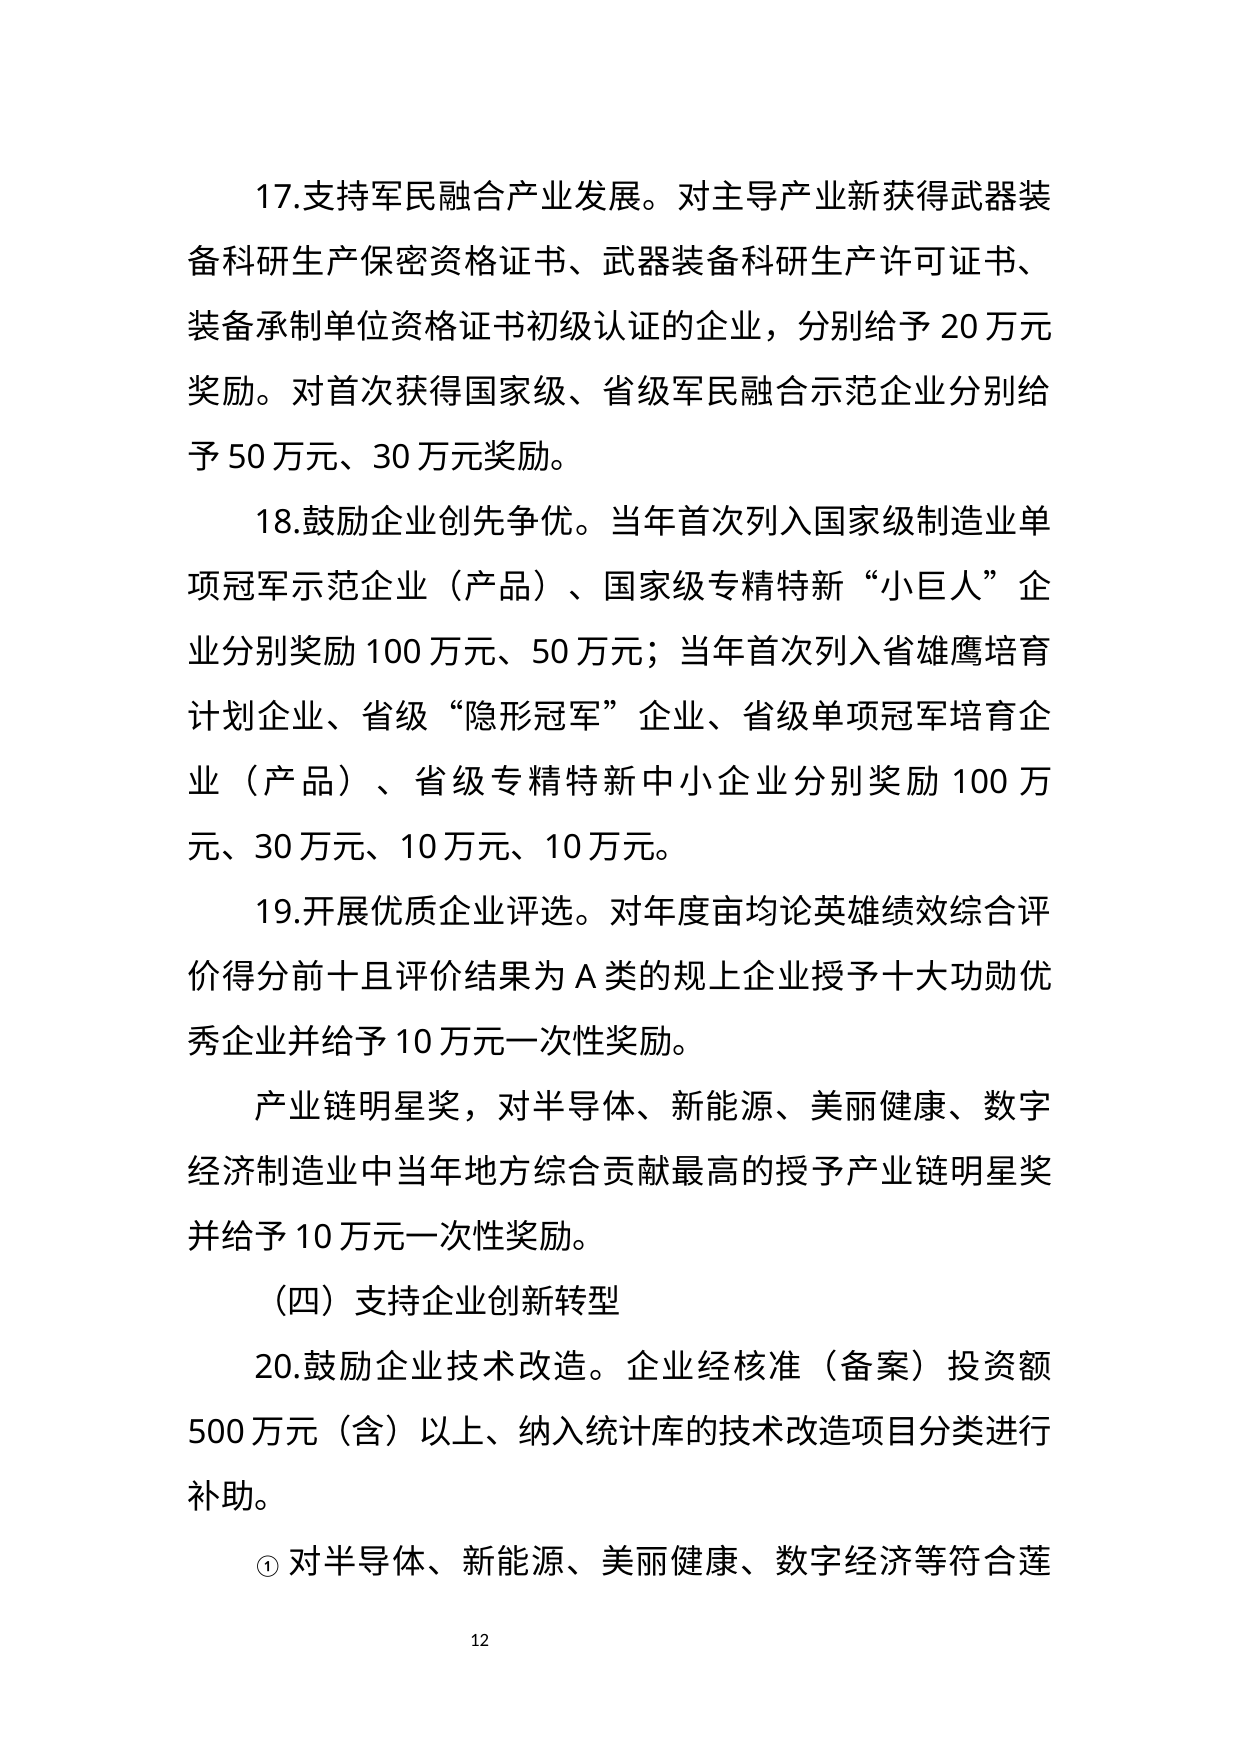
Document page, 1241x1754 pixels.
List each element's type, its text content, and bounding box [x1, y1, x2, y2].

text 19.开展优质企业评选。对年度亩均论英雄绩效综合评价得分前十且评价结果为A类的规上企业授予十大功勋优秀企业并给予10万元一次性奖励。 [187, 877, 1053, 1072]
text 20.鼓励企业技术改造。企业经核准（备案）投资额500万元（含）以上、纳入统计库的技术改造项目分类进行补助。 [187, 1332, 1053, 1527]
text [187, 1527, 1053, 1592]
text 产业链明星奖，对半导体、新能源、美丽健康、数字经济制造业中当年地方综合贡献最高的授予产业链明星奖并给予10万元一次性奖励。 [187, 1072, 1053, 1267]
text 18.鼓励企业创先争优。当年首次列入国家级制造业单项冠军示范企业（产品）、国家级专精特新“小巨人”企业分别奖励100万元、50万元；当年首次列入省雄鹰培育计划企业、省级“隐形冠军”企业、省级单项冠军培育企业（产品）、省级专精特新中小企业分别奖励100万元、30万元、10万元、10万元。 [187, 487, 1053, 877]
text （四）支持企业创新转型 [187, 1267, 1053, 1332]
text 17.支持军民融合产业发展。对主导产业新获得武器装备科研生产保密资格证书、武器装备科研生产许可证书、装备承制单位资格证书初级认证的企业，分别给予20万元奖励。对首次获得国家级、省级军民融合示范企业分别给予50万元、30万元奖励。 [187, 162, 1053, 487]
